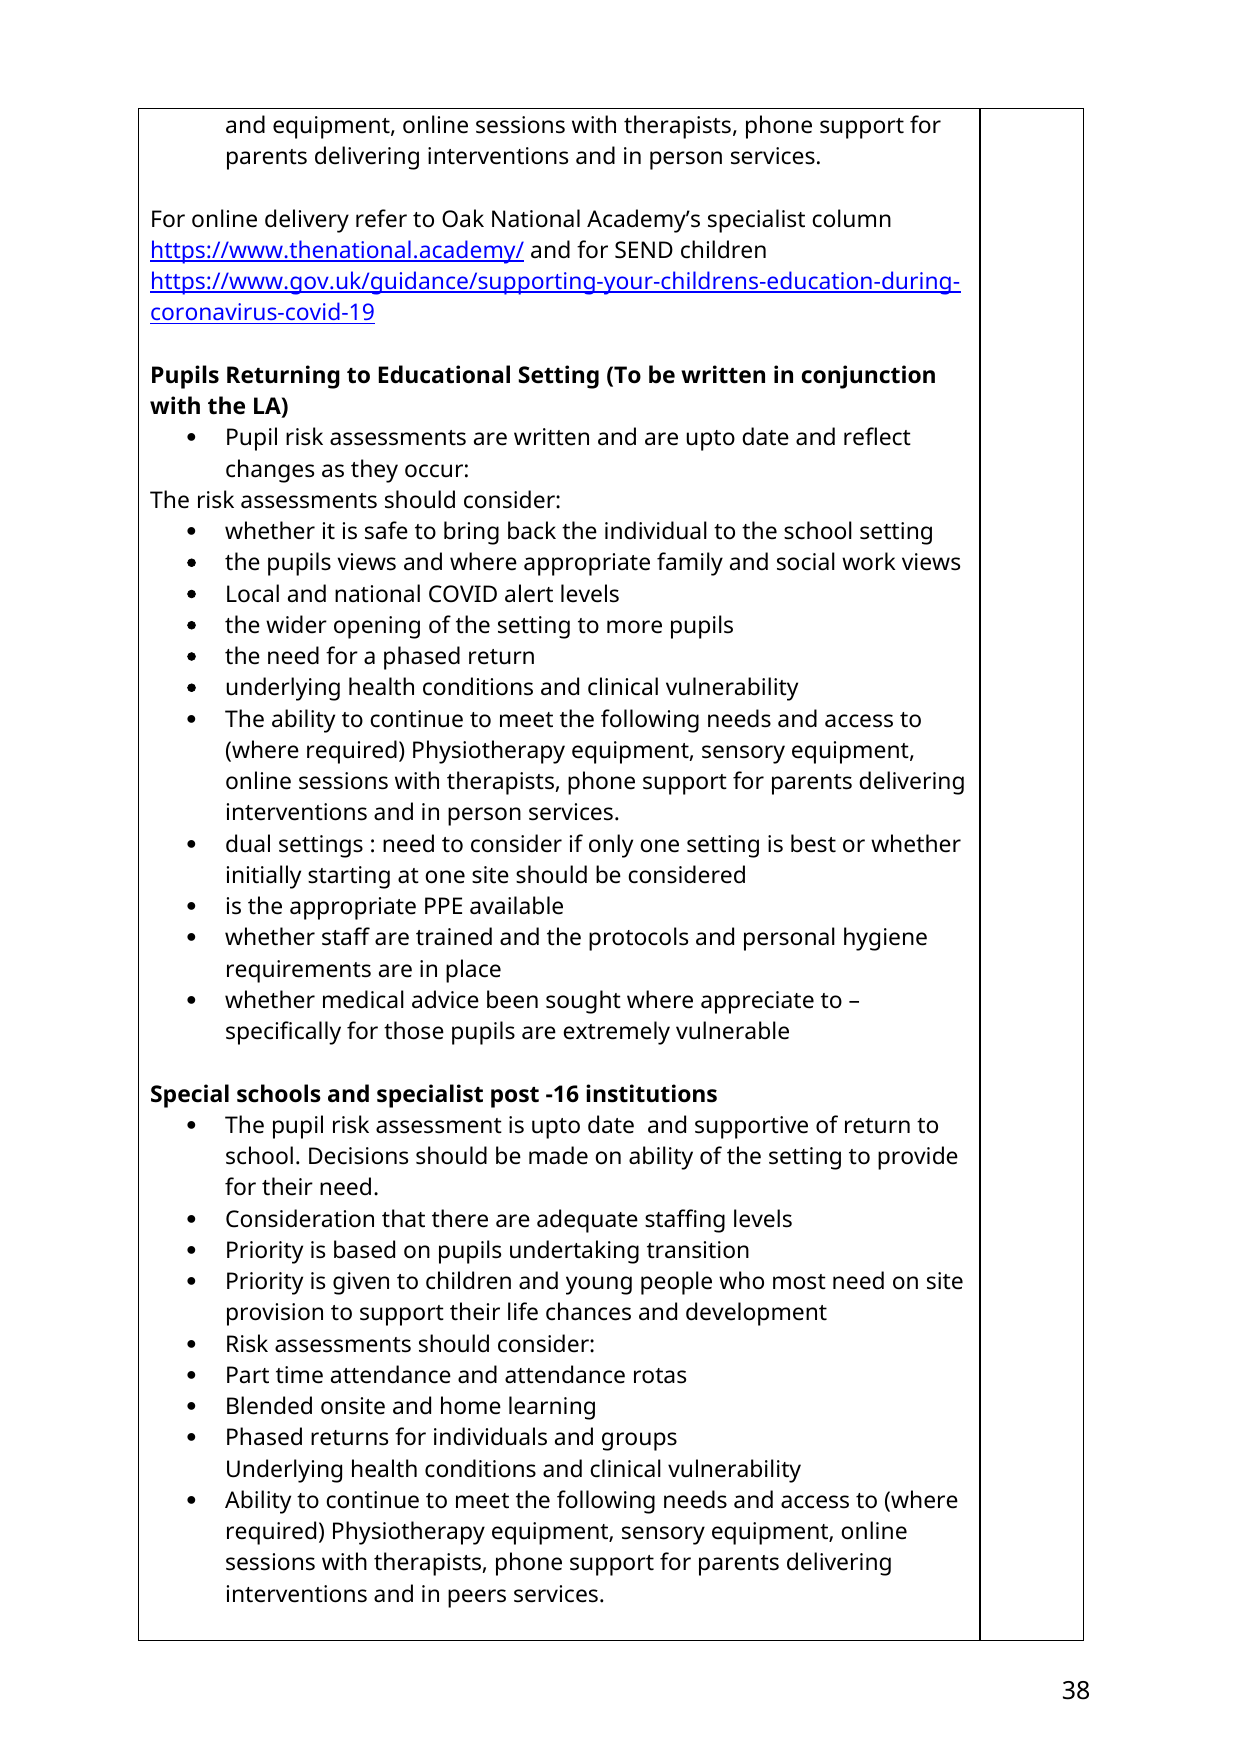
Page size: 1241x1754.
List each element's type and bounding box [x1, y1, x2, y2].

table_cell [139, 109, 979, 1640]
table_cell [981, 109, 1083, 1640]
